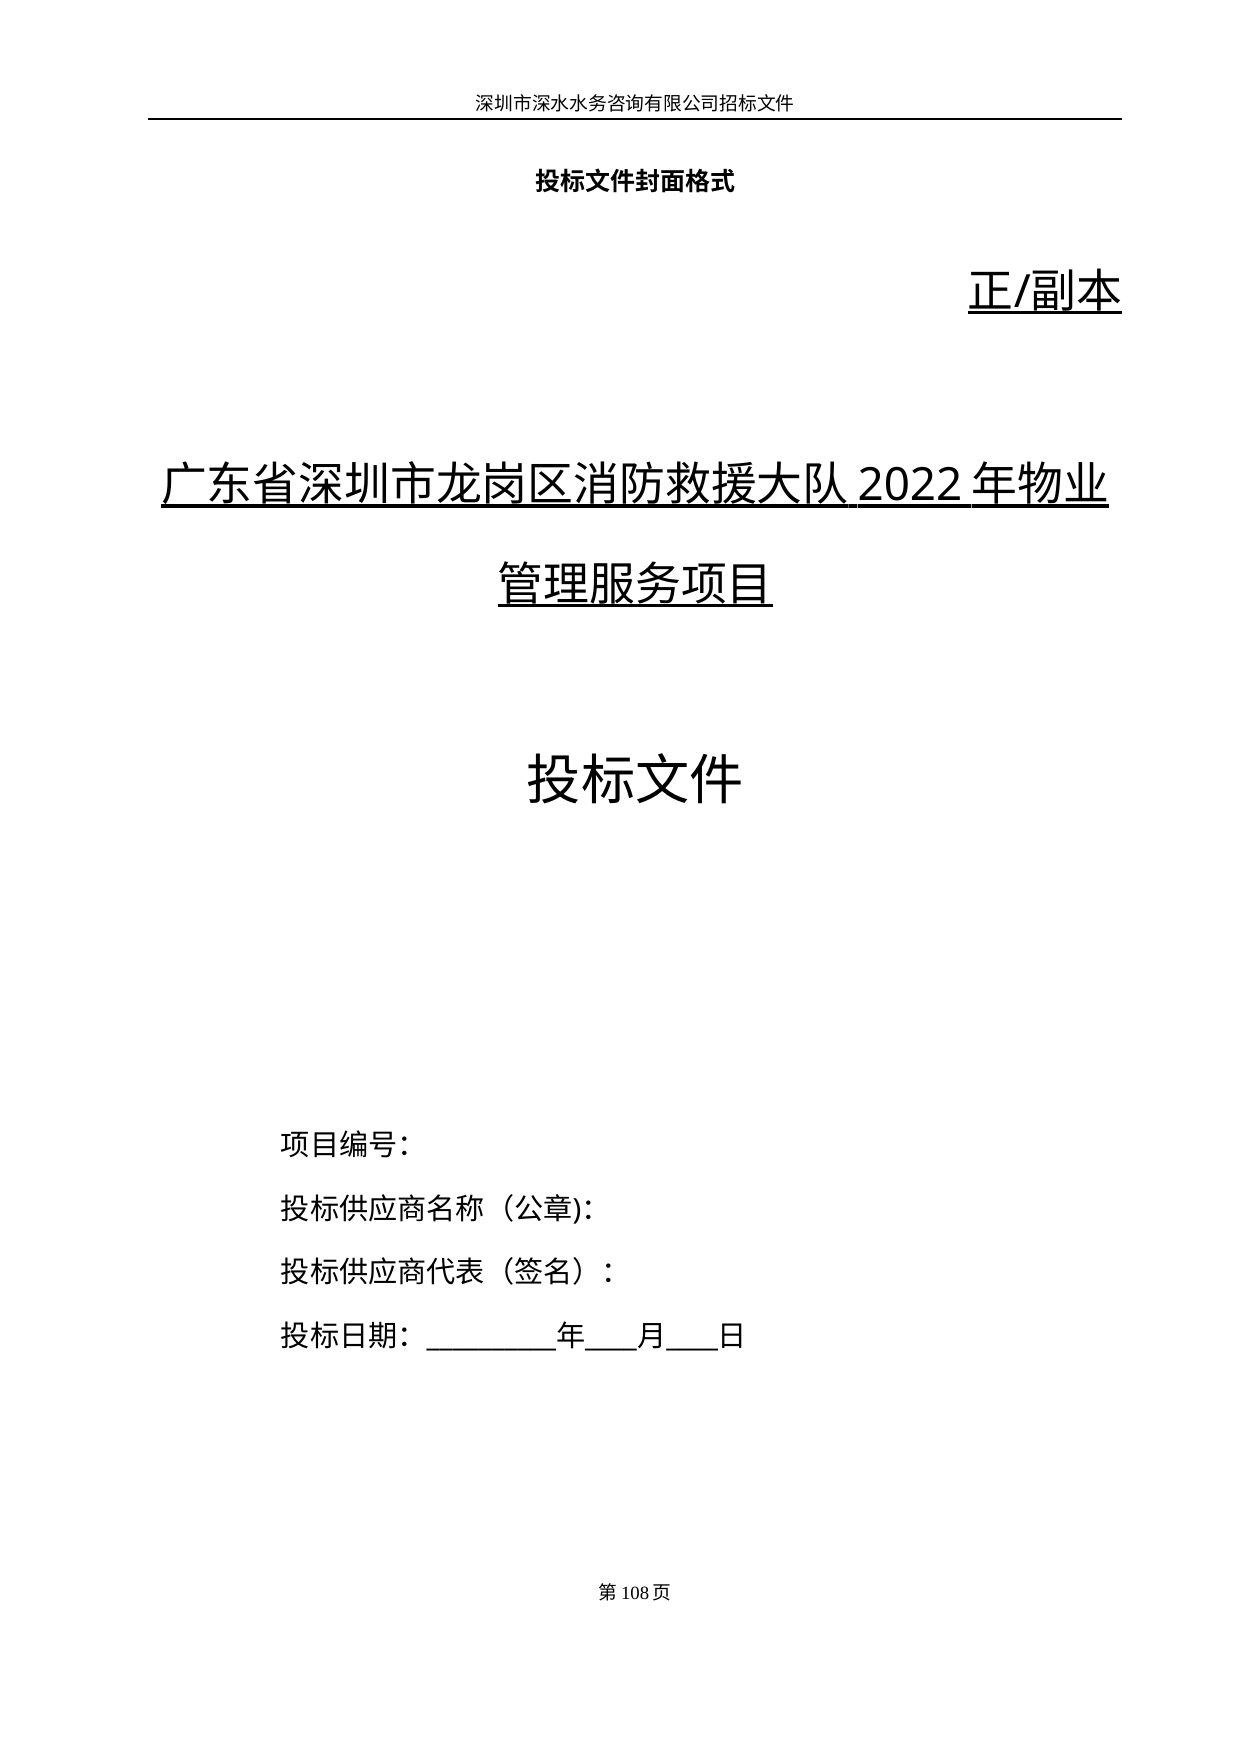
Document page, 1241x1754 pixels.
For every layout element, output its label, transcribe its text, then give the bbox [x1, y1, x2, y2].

text 投标供应商代表（签名）： [281, 1249, 1122, 1291]
text 投标供应商名称（公章)： [281, 1185, 1122, 1228]
text 广东省深圳市龙岗区消防救援大队2022年物业管理服务项目 [148, 448, 1122, 614]
text 项目编号： [281, 1122, 1122, 1164]
text 投标文件封面格式 [148, 156, 1122, 204]
text 正/副本 [148, 254, 1122, 321]
text 投标文件 [148, 736, 1122, 815]
text 投标日期：__________年____月____日 [281, 1312, 1122, 1355]
